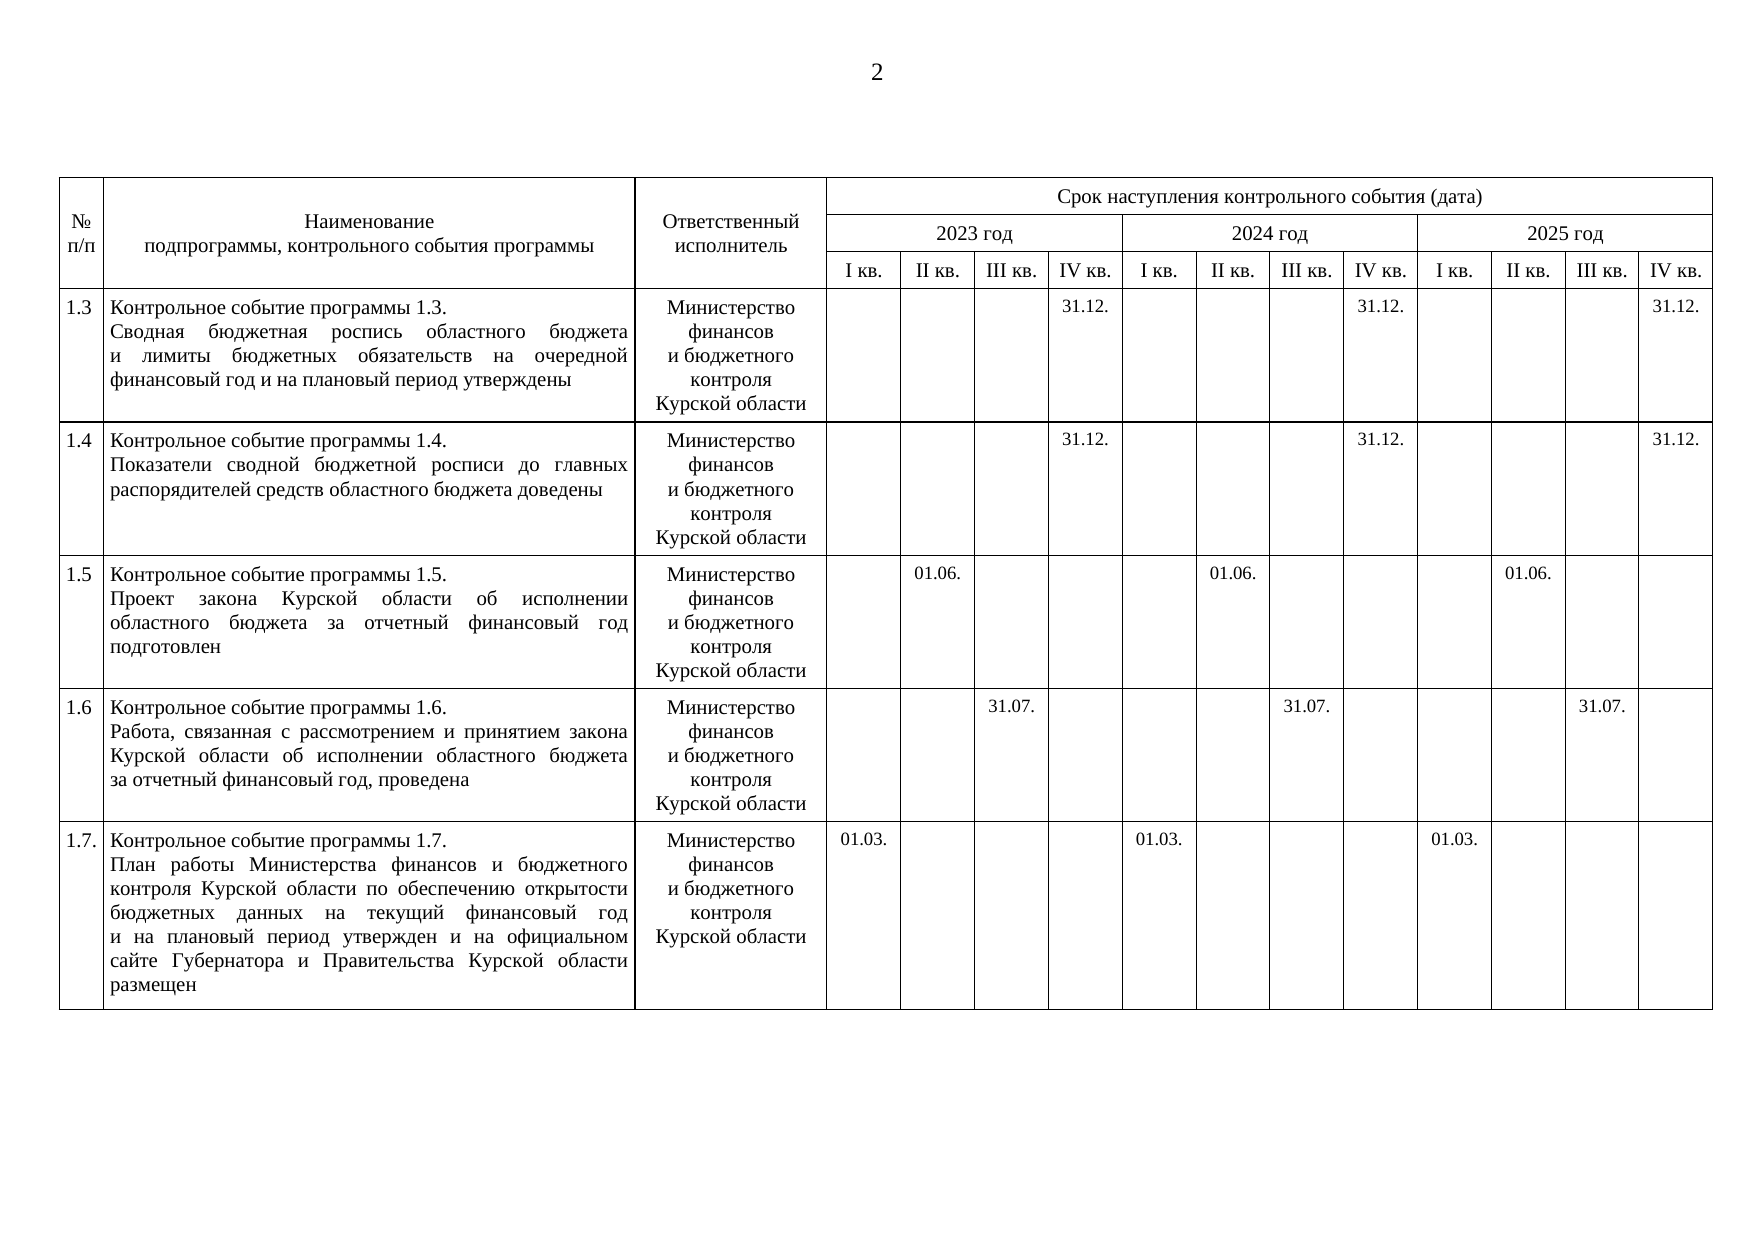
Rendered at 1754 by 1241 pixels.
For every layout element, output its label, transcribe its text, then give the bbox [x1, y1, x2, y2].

table_cell IV кв. [1049, 252, 1122, 288]
table_cell 31.12. [1344, 423, 1417, 554]
table_cell 1.7. [60, 822, 103, 1009]
table_cell [1197, 822, 1269, 1009]
table_cell [1639, 822, 1712, 1009]
table_cell II кв. [1197, 252, 1269, 288]
table_cell I кв. [827, 252, 900, 288]
table_cell 1.3 [60, 289, 103, 421]
table_cell [1123, 289, 1196, 421]
table_cell [1197, 289, 1269, 421]
table_cell 1.4 [60, 423, 103, 554]
table_cell [901, 289, 974, 421]
table_cell II кв. [1492, 252, 1565, 288]
table_cell [1197, 689, 1269, 821]
table_cell [1418, 689, 1491, 821]
table_cell Министерство финансов и бюджетного контроля Курской области [636, 822, 826, 1009]
table_cell I кв. [1123, 252, 1196, 288]
table_cell 01.06. [901, 556, 974, 688]
table_cell 1.5 [60, 556, 103, 688]
table_cell [1418, 423, 1491, 554]
table_header Наименование подпрограммы, контрольного события программы [104, 178, 634, 288]
table_cell [1418, 556, 1491, 688]
table_cell Контрольное событие программы 1.5. Проект закона Курской области об исполнении областного бюджета за отчетный финансовый год подготовлен [104, 556, 634, 688]
table_cell [901, 423, 974, 554]
table_cell 31.07. [1270, 689, 1343, 821]
table_cell [1049, 556, 1122, 688]
table_cell [901, 822, 974, 1009]
table_cell III кв. [1270, 252, 1343, 288]
table_cell [1566, 289, 1638, 421]
table_cell III кв. [1566, 252, 1638, 288]
table_cell 01.03. [827, 822, 900, 1009]
table_cell 2023 год [827, 215, 1122, 251]
table_cell [1566, 423, 1638, 554]
table_cell [1566, 556, 1638, 688]
table_cell [1049, 822, 1122, 1009]
table_cell [1270, 289, 1343, 421]
table_cell [1492, 689, 1565, 821]
table_cell [1344, 689, 1417, 821]
table_cell [1123, 423, 1196, 554]
table_cell 2024 год [1123, 215, 1417, 251]
table_cell [827, 423, 900, 554]
table_cell Контрольное событие программы 1.7. План работы Министерства финансов и бюджетного контроля Курской области по обеспечению открытости бюджетных данных на текущий финансовый год и на плановый период утвержден и на официальном сайте Губернатора и Правительства Курской области размещен [104, 822, 634, 1009]
table_cell 31.07. [975, 689, 1048, 821]
table_cell 2025 год [1418, 215, 1712, 251]
table_cell II кв. [901, 252, 974, 288]
table_cell 31.12. [1639, 423, 1712, 554]
table_cell Министерство финансов и бюджетного контроля Курской области [636, 289, 826, 421]
table_cell III кв. [975, 252, 1048, 288]
table_cell 01.06. [1492, 556, 1565, 688]
table_cell [827, 289, 900, 421]
table_cell Министерство финансов и бюджетного контроля Курской области [636, 689, 826, 821]
table_cell [1639, 556, 1712, 688]
table_cell [1492, 423, 1565, 554]
table_cell [975, 556, 1048, 688]
table_header Ответственный исполнитель [636, 178, 826, 288]
table_cell [1492, 289, 1565, 421]
table_cell [1270, 822, 1343, 1009]
table_cell 31.12. [1639, 289, 1712, 421]
table_cell 31.12. [1344, 289, 1417, 421]
table_cell [1123, 556, 1196, 688]
table_cell 01.06. [1197, 556, 1269, 688]
table_cell Министерство финансов и бюджетного контроля Курской области [636, 556, 826, 688]
table_cell [1123, 689, 1196, 821]
table_cell 31.12. [1049, 289, 1122, 421]
table_cell [1344, 556, 1417, 688]
table_cell 01.03. [1418, 822, 1491, 1009]
table_cell [901, 689, 974, 821]
table_cell [1344, 822, 1417, 1009]
table_cell [1197, 423, 1269, 554]
table_cell Министерство финансов и бюджетного контроля Курской области [636, 423, 826, 554]
table_cell [1566, 822, 1638, 1009]
table_cell [975, 423, 1048, 554]
table_cell [1492, 822, 1565, 1009]
table_cell [827, 689, 900, 821]
table_cell I кв. [1418, 252, 1491, 288]
table_cell [975, 822, 1048, 1009]
table_cell 1.6 [60, 689, 103, 821]
table_cell [1418, 289, 1491, 421]
table_cell [1270, 423, 1343, 554]
table_header Срок наступления контрольного события (дата) [827, 178, 1712, 214]
table_cell IV кв. [1344, 252, 1417, 288]
table_cell [1270, 556, 1343, 688]
table_cell [827, 556, 900, 688]
table_header № п/п [60, 178, 103, 288]
table_cell 01.03. [1123, 822, 1196, 1009]
table_cell [975, 289, 1048, 421]
table_cell [1639, 689, 1712, 821]
table_cell IV кв. [1639, 252, 1712, 288]
table_cell Контрольное событие программы 1.3. Сводная бюджетная роспись областного бюджета и лимиты бюджетных обязательств на очередной финансовый год и на плановый период утверждены [104, 289, 634, 421]
table_cell Контрольное событие программы 1.6. Работа, связанная с рассмотрением и принятием закона Курской области об исполнении областного бюджета за отчетный финансовый год, проведена [104, 689, 634, 821]
table_cell 31.07. [1566, 689, 1638, 821]
table_cell 31.12. [1049, 423, 1122, 554]
table_cell [1049, 689, 1122, 821]
table_cell Контрольное событие программы 1.4. Показатели сводной бюджетной росписи до главных распорядителей средств областного бюджета доведены [104, 423, 634, 554]
